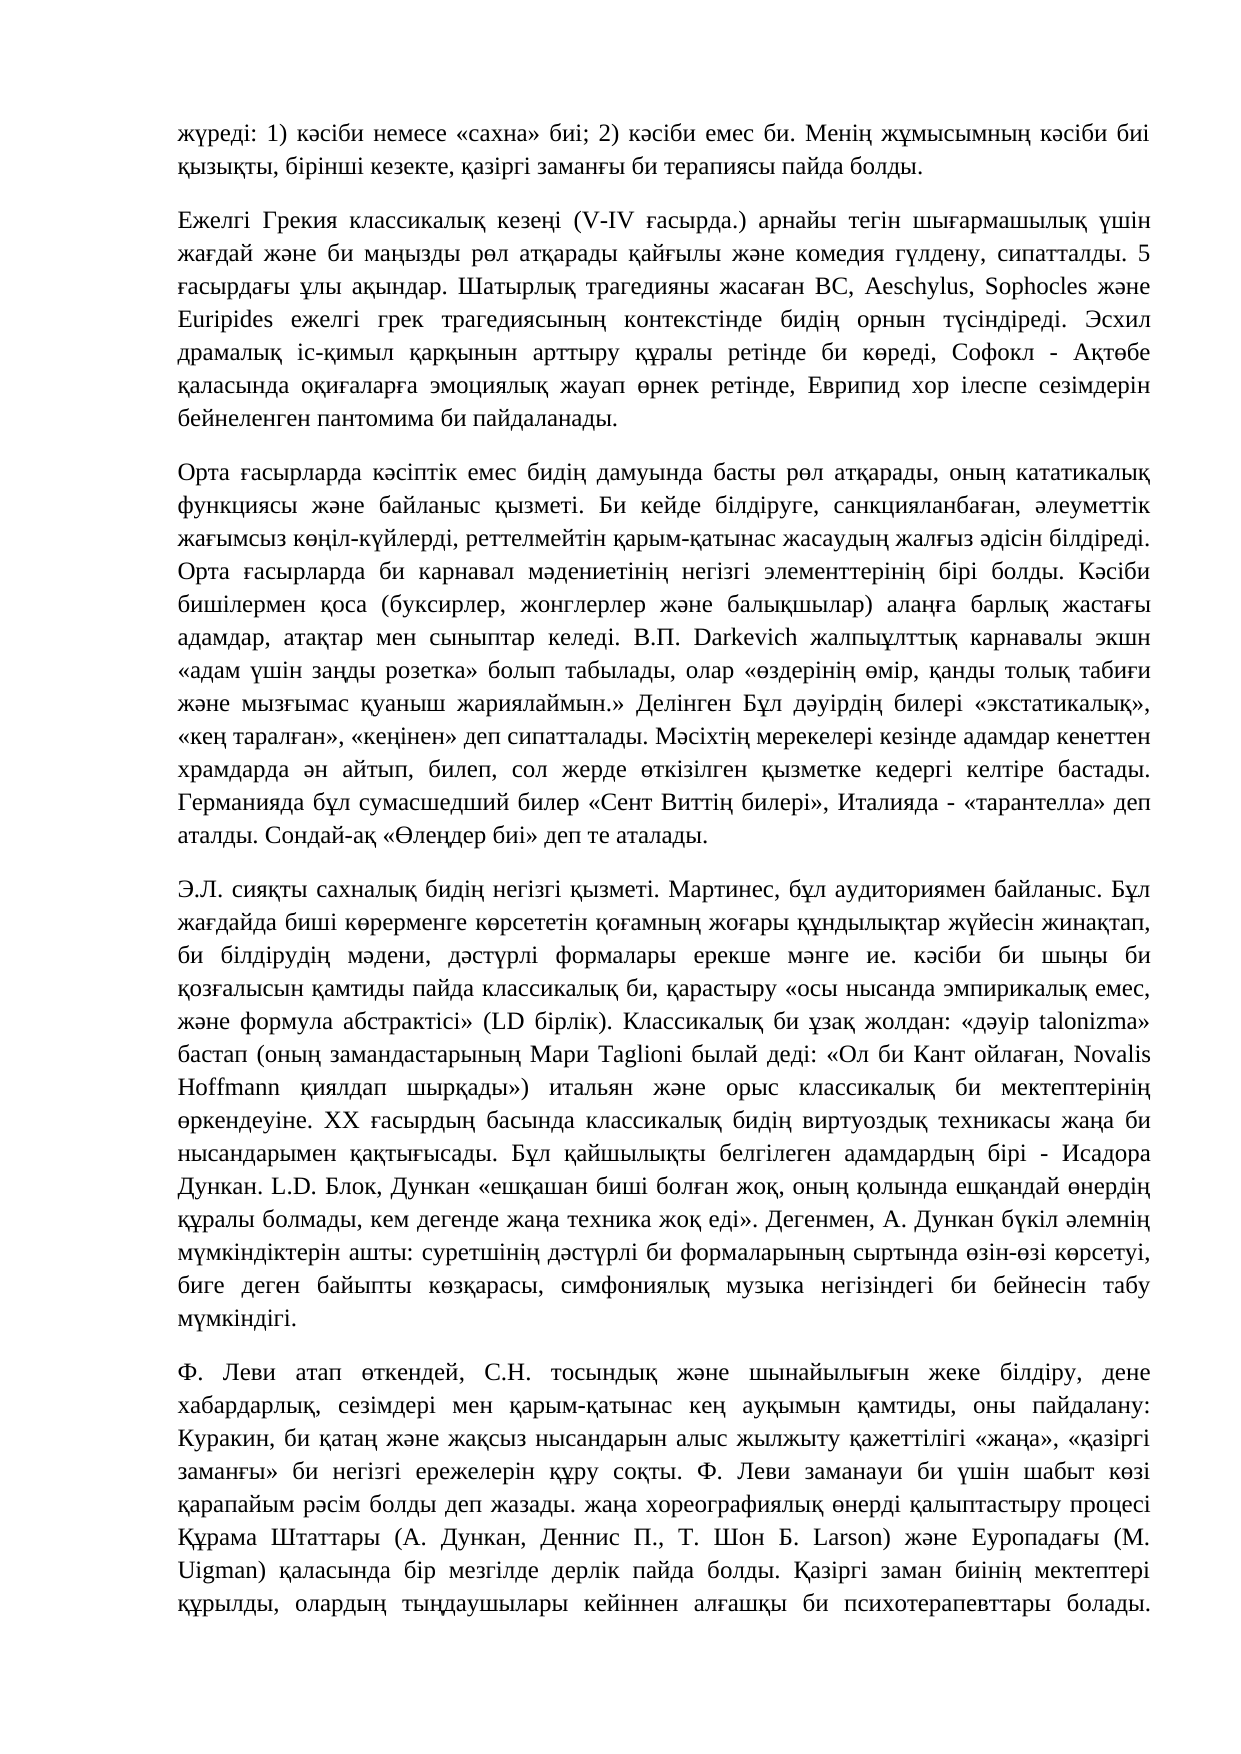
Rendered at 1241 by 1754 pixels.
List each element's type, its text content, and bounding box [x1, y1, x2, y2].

text Ежелгі Грекия классикалық кезеңі (V-IV ғасырда.) арнайы тегін шығармашылық үшін жағдай және би маңызды рөл атқарады қайғылы және комедия гүлдену, сипатталды. 5 ғасырдағы ұлы ақындар. Шатырлық трагедияны жасаған BC, Aeschylus, Sophocles және Euripides ежелгі грек трагедиясының контекстінде бидің орнын түсіндіреді. Эсхил драмалық іс-қимыл қарқынын арттыру құралы ретінде би көреді, Софокл - Ақтөбе қаласында оқиғаларға эмоциялық жауап өрнек ретінде, Еврипид хор ілеспе сезімдерін бейнеленген пантомима би пайдаланады. [177, 205, 1152, 432]
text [177, 1357, 1152, 1617]
text Э.Л. сияқты сахналық бидің негізгі қызметі. Мартинес, бұл аудиториямен байланыс. Бұл жағдайда биші көрерменге көрсететін қоғамның жоғары құндылықтар жүйесін жинақтап, би білдірудің мәдени, дәстүрлі формалары ерекше мәнге ие. кәсіби би шыңы би қозғалысын қамтиды пайда классикалық би, қарастыру «осы нысанда эмпирикалық емес, және формула абстрактісі» (LD бірлік). Классикалық би ұзақ жолдан: «дәуір talonizma» бастап (оның замандастарының Мари Taglioni былай деді: «Ол би Кант ойлаған, Novalis Hoffmann қиялдап шырқады») итальян және орыс классикалық би мектептерінің өркендеуіне. ХХ ғасырдың басында классикалық бидің виртуоздық техникасы жаңа би нысандарымен қақтығысады. Бұл қайшылықты белгілеген адамдардың бірі - Исадора Дункан. L.D. Блок, Дункан «ешқашан биші болған жоқ, оның қолында ешқандай өнердің құралы болмады, кем дегенде жаңа техника жоқ еді». Дегенмен, А. Дункан бүкіл әлемнің мүмкіндіктерін ашты: суретшінің дәстүрлі би формаларының сыртында өзін-өзі көрсетуі, биге деген байыпты көзқарасы, симфониялық музыка негізіндегі би бейнесін табу мүмкіндігі. [177, 874, 1152, 1332]
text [177, 118, 1152, 180]
text Орта ғасырларда кәсіптік емес бидің дамуында басты рөл атқарады, оның кататикалық функциясы және байланыс қызметі. Би кейде білдіруге, санкцияланбаған, әлеуметтік жағымсыз көңіл-күйлерді, реттелмейтін қарым-қатынас жасаудың жалғыз әдісін білдіреді. Орта ғасырларда би карнавал мәдениетінің негізгі элементтерінің бірі болды. Кәсіби бишілермен қоса (буксирлер, жонглерлер және балықшылар) алаңға барлық жастағы адамдар, атақтар мен сыныптар келеді. В.П. Darkevich жалпыұлттық карнавалы экшн «адам үшін заңды розетка» болып табылады, олар «өздерінің өмір, қанды толық табиғи және мызғымас қуаныш жариялаймын.» Делінген Бұл дәуірдің билері «экстатикалық», «кең таралған», «кеңінен» деп сипатталады. Мәсіхтің мерекелері кезінде адамдар кенеттен храмдарда ән айтып, билеп, сол жерде өткізілген қызметке кедергі келтіре бастады. Германияда бұл сумасшедший билер «Сент Виттің билері», Италияда - «тарантелла» деп аталды. Сондай-ақ «Өлеңдер биі» деп те аталады. [177, 457, 1152, 849]
